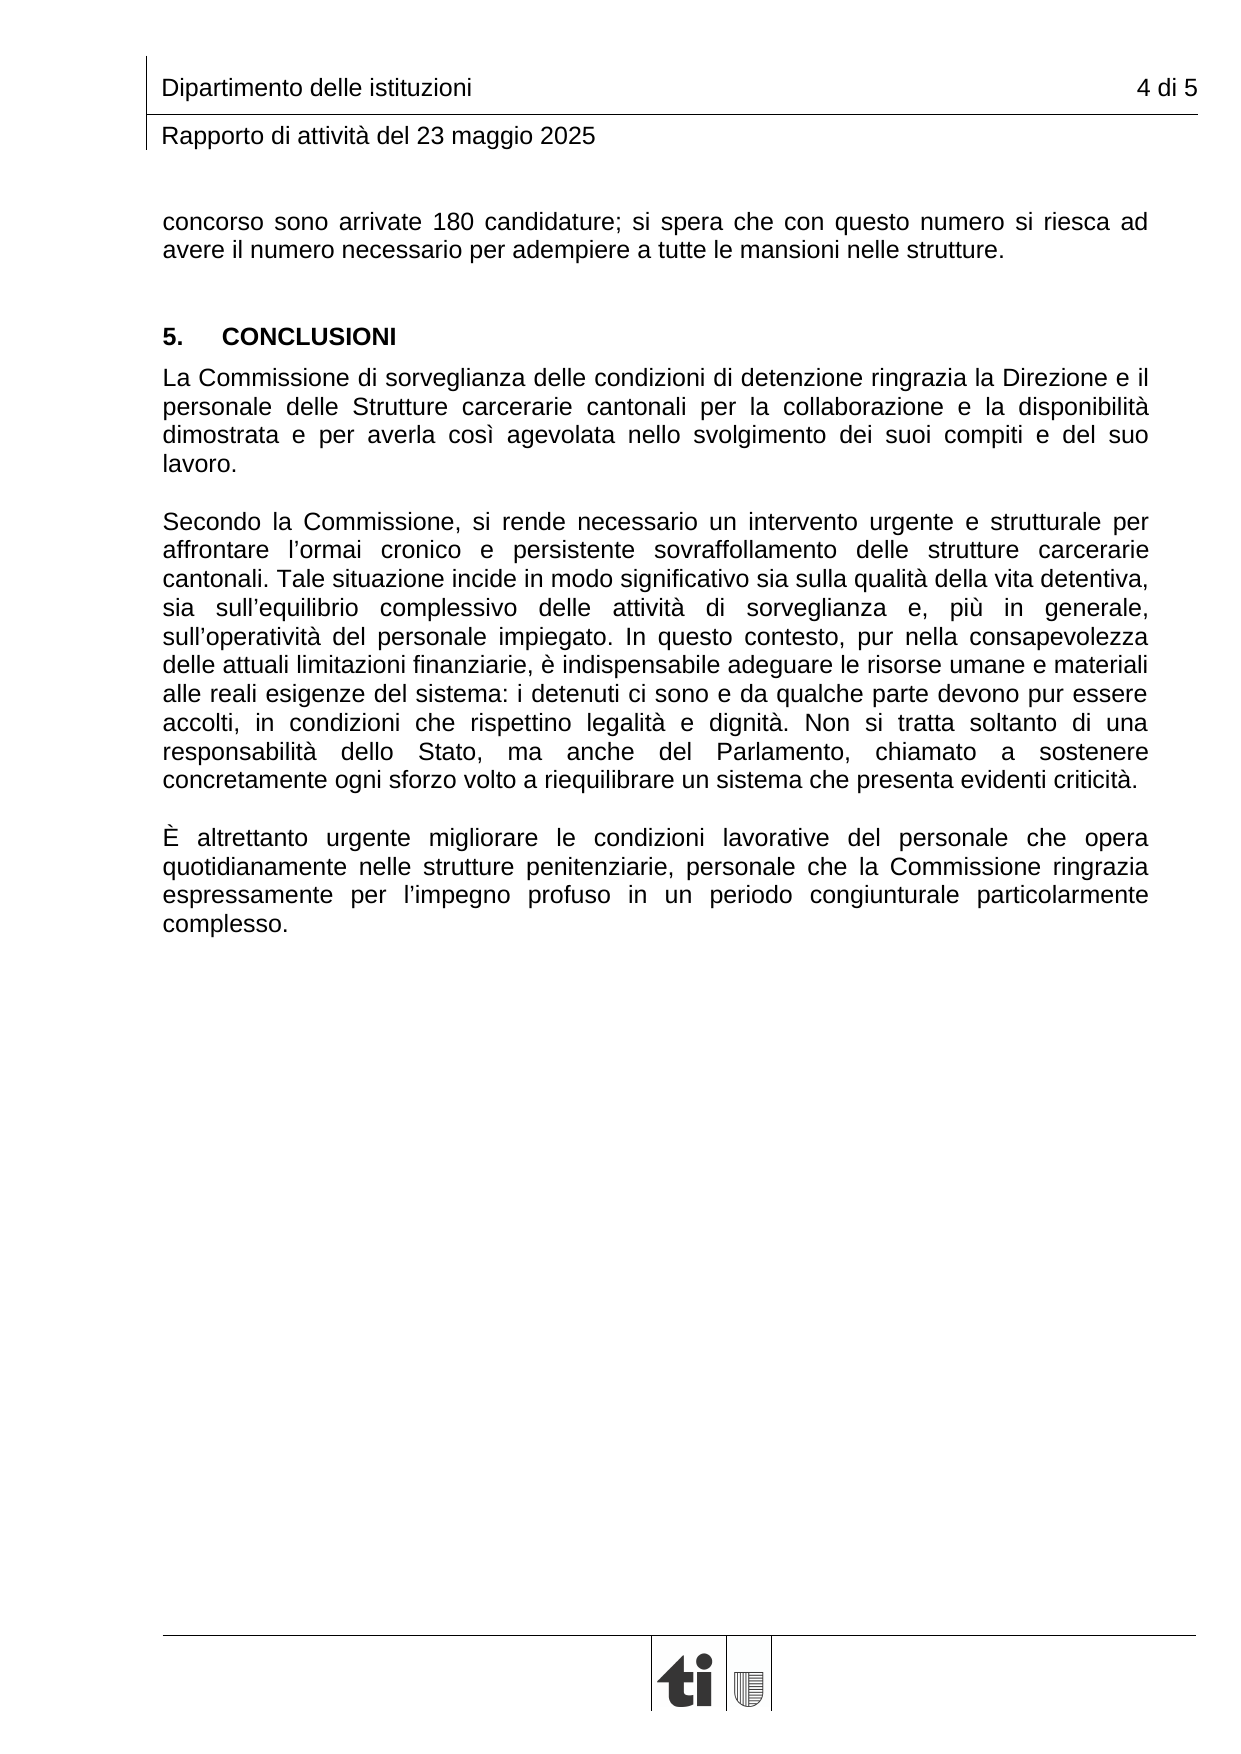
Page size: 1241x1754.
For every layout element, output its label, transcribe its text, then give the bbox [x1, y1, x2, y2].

picture [655, 1636, 725, 1707]
text È altrettanto urgente migliorare le condizioni lavorative del personale che opera quotidianamente nelle strutture penitenziarie, personale che la Commissione ringrazia espressamente per l’impegno profuso in un periodo congiunturale particolarmente complesso. [162, 823, 1151, 938]
text Secondo la Commissione, si rende necessario un intervento urgente e strutturale per affrontare l’ormai cronico e persistente sovraffollamento delle strutture carcerarie cantonali. Tale situazione incide in modo significativo sia sulla qualità della vita detentiva, sia sull’equilibrio complessivo delle attività di sorveglianza e, più in generale, sull’operatività del personale impiegato. In questo contesto, pur nella consapevolezza delle attuali limitazioni finanziarie, è indispensabile adeguare le risorse umane e materiali alle reali esigenze del sistema: i detenuti ci sono e da qualche parte devono pur essere accolti, in condizioni che rispettino legalità e dignità. Non si tratta soltanto di una responsabilità dello Stato, ma anche del Parlamento, chiamato a sostenere concretamente ogni sforzo volto a riequilibrare un sistema che presenta evidenti criticità. [162, 507, 1151, 794]
subtitle 5. CONCLUSIONI [162, 322, 1151, 351]
picture [728, 1636, 770, 1707]
text La Commissione di sorveglianza delle condizioni di detenzione ringrazia la Direzione e il personale delle Strutture carcerarie cantonali per la collaborazione e la disponibilità dimostrata e per averla così agevolata nello svolgimento dei suoi compiti e del suo lavoro. [162, 363, 1151, 478]
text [162, 207, 1151, 264]
